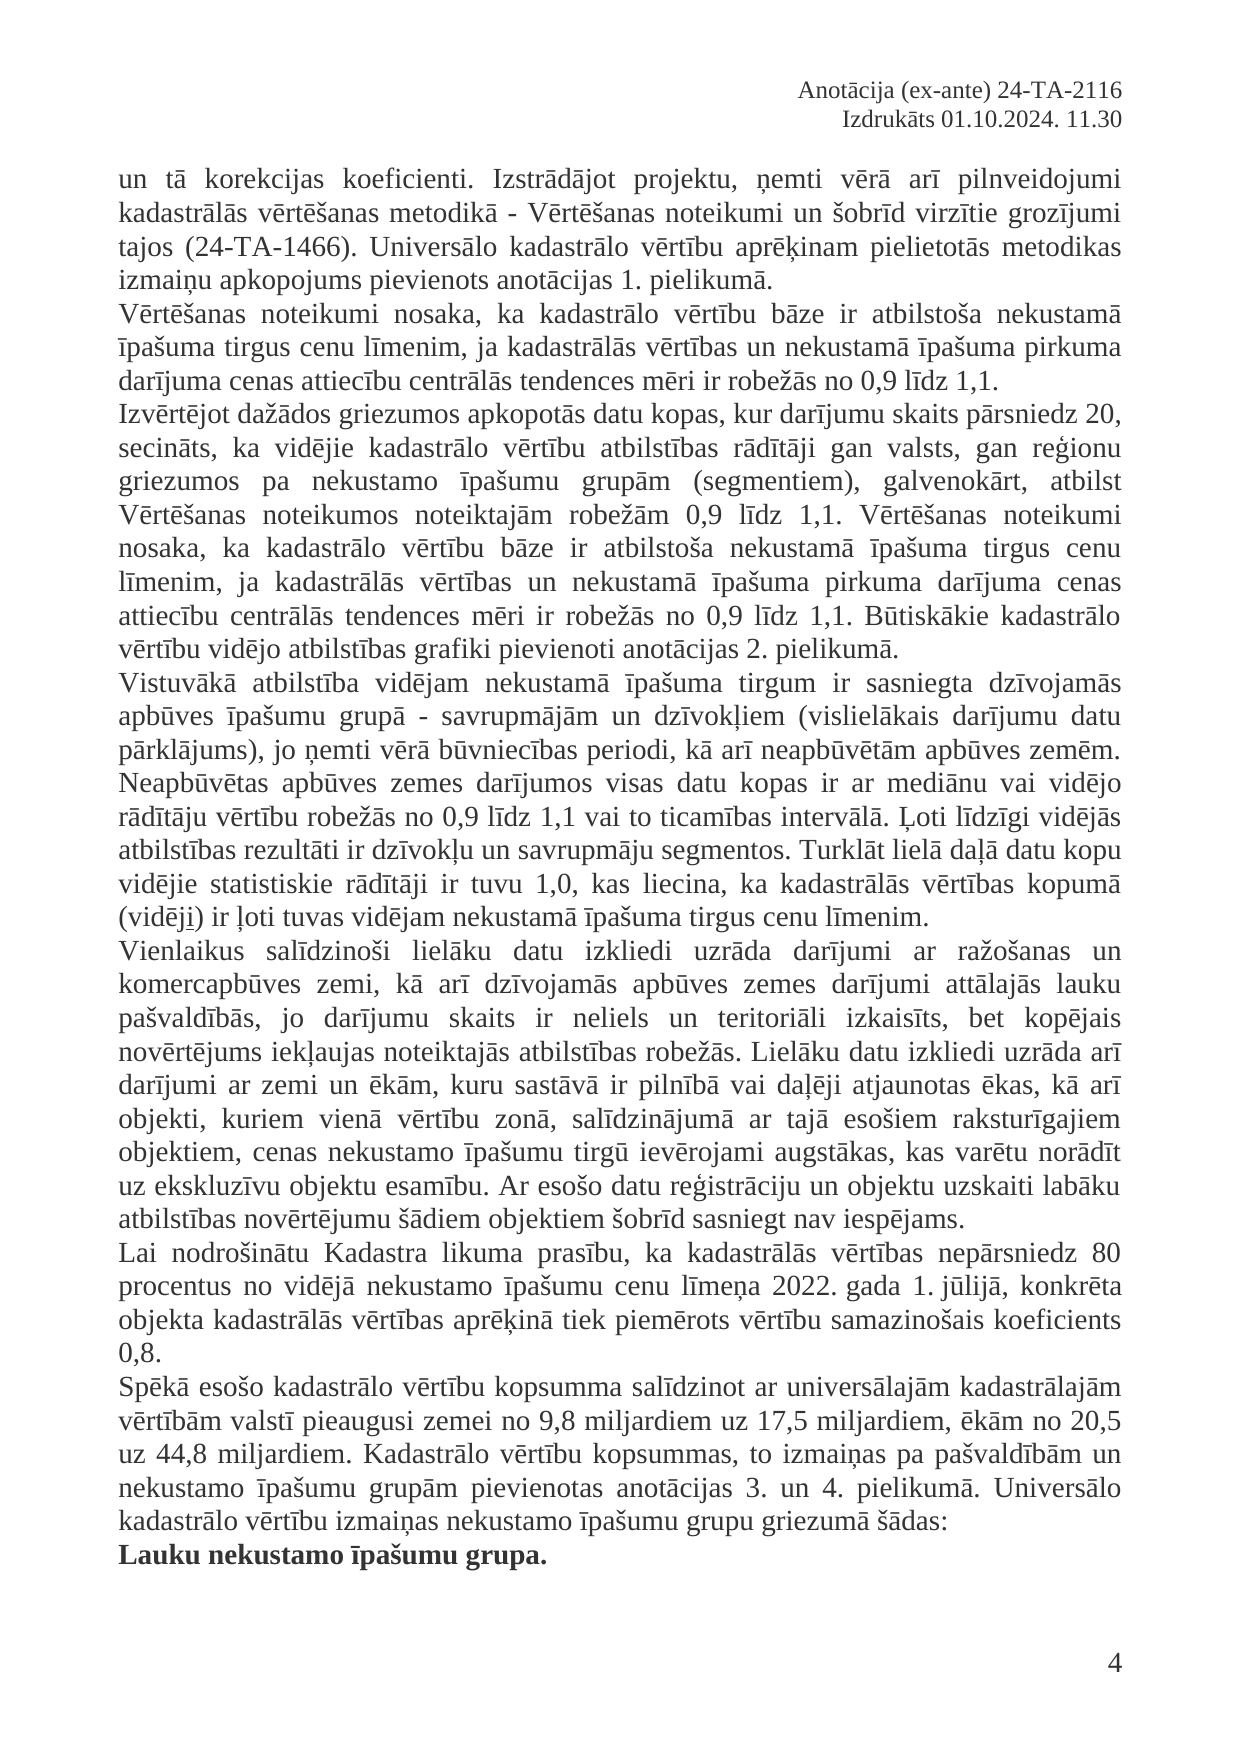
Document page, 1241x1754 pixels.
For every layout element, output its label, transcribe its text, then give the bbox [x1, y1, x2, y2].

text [118, 162, 1122, 296]
text Spēkā esošo kadastrālo vērtību kopsumma salīdzinot ar universālajām kadastrālajām vērtībām valstī pieaugusi zemei no 9,8 miljardiem uz 17,5 miljardiem, ēkām no 20,5 uz 44,8 miljardiem. Kadastrālo vērtību kopsummas, to izmaiņas pa pašvaldībām un nekustamo īpašumu grupām pievienotas anotācijas 3. un 4. pielikumā. Universālo kadastrālo vērtību izmaiņas nekustamo īpašumu grupu griezumā šādas: [118, 1369, 1122, 1537]
text Lai nodrošinātu Kadastra likuma prasību, ka kadastrālās vērtības nepārsniedz 80 procentus no vidējā nekustamo īpašumu cenu līmeņa 2022. gada 1. jūlijā, konkrēta objekta kadastrālās vērtības aprēķinā tiek piemērots vērtību samazinošais koeficients 0,8. [118, 1235, 1122, 1369]
text Vērtēšanas noteikumi nosaka, ka kadastrālo vērtību bāze ir atbilstoša nekustamā īpašuma tirgus cenu līmenim, ja kadastrālās vērtības un nekustamā īpašuma pirkuma darījuma cenas attiecību centrālās tendences mēri ir robežās no 0,9 līdz 1,1. [118, 296, 1122, 396]
text Lauku nekustamo īpašumu grupa. [118, 1537, 1122, 1570]
text Izvērtējot dažādos griezumos apkopotās datu kopas, kur darījumu skaits pārsniedz 20, secināts, ka vidējie kadastrālo vērtību atbilstības rādītāji gan valsts, gan reģionu griezumos pa nekustamo īpašumu grupām (segmentiem), galvenokārt, atbilst Vērtēšanas noteikumos noteiktajām robežām 0,9 līdz 1,1. Vērtēšanas noteikumi nosaka, ka kadastrālo vērtību bāze ir atbilstoša nekustamā īpašuma tirgus cenu līmenim, ja kadastrālās vērtības un nekustamā īpašuma pirkuma darījuma cenas attiecību centrālās tendences mēri ir robežās no 0,9 līdz 1,1. Būtiskākie kadastrālo vērtību vidējo atbilstības grafiki pievienoti anotācijas 2. pielikumā. [118, 396, 1122, 665]
text Vistuvākā atbilstība vidējam nekustamā īpašuma tirgum ir sasniegta dzīvojamās apbūves īpašumu grupā - savrupmājām un dzīvokļiem (vislielākais darījumu datu pārklājums), jo ņemti vērā būvniecības periodi, kā arī neapbūvētām apbūves zemēm. Neapbūvētas apbūves zemes darījumos visas datu kopas ir ar mediānu vai vidējo rādītāju vērtību robežās no 0,9 līdz 1,1 vai to ticamības intervālā. Ļoti līdzīgi vidējās atbilstības rezultāti ir dzīvokļu un savrupmāju segmentos. Turklāt lielā daļā datu kopu vidējie statistiskie rādītāji ir tuvu 1,0, kas liecina, ka kadastrālās vērtības kopumā (vidēji) ir ļoti tuvas vidējam nekustamā īpašuma tirgus cenu līmenim. [118, 665, 1122, 933]
text Vienlaikus salīdzinoši lielāku datu izkliedi uzrāda darījumi ar ražošanas un komercapbūves zemi, kā arī dzīvojamās apbūves zemes darījumi attālajās lauku pašvaldībās, jo darījumu skaits ir neliels un teritoriāli izkaisīts, bet kopējais novērtējums iekļaujas noteiktajās atbilstības robežās. Lielāku datu izkliedi uzrāda arī darījumi ar zemi un ēkām, kuru sastāvā ir pilnībā vai daļēji atjaunotas ēkas, kā arī objekti, kuriem vienā vērtību zonā, salīdzinājumā ar tajā esošiem raksturīgajiem objektiem, cenas nekustamo īpašumu tirgū ievērojami augstākas, kas varētu norādīt uz ekskluzīvu objektu esamību. Ar esošo datu reģistrāciju un objektu uzskaiti labāku atbilstības novērtējumu šādiem objektiem šobrīd sasniegt nav iespējams. [118, 933, 1122, 1235]
